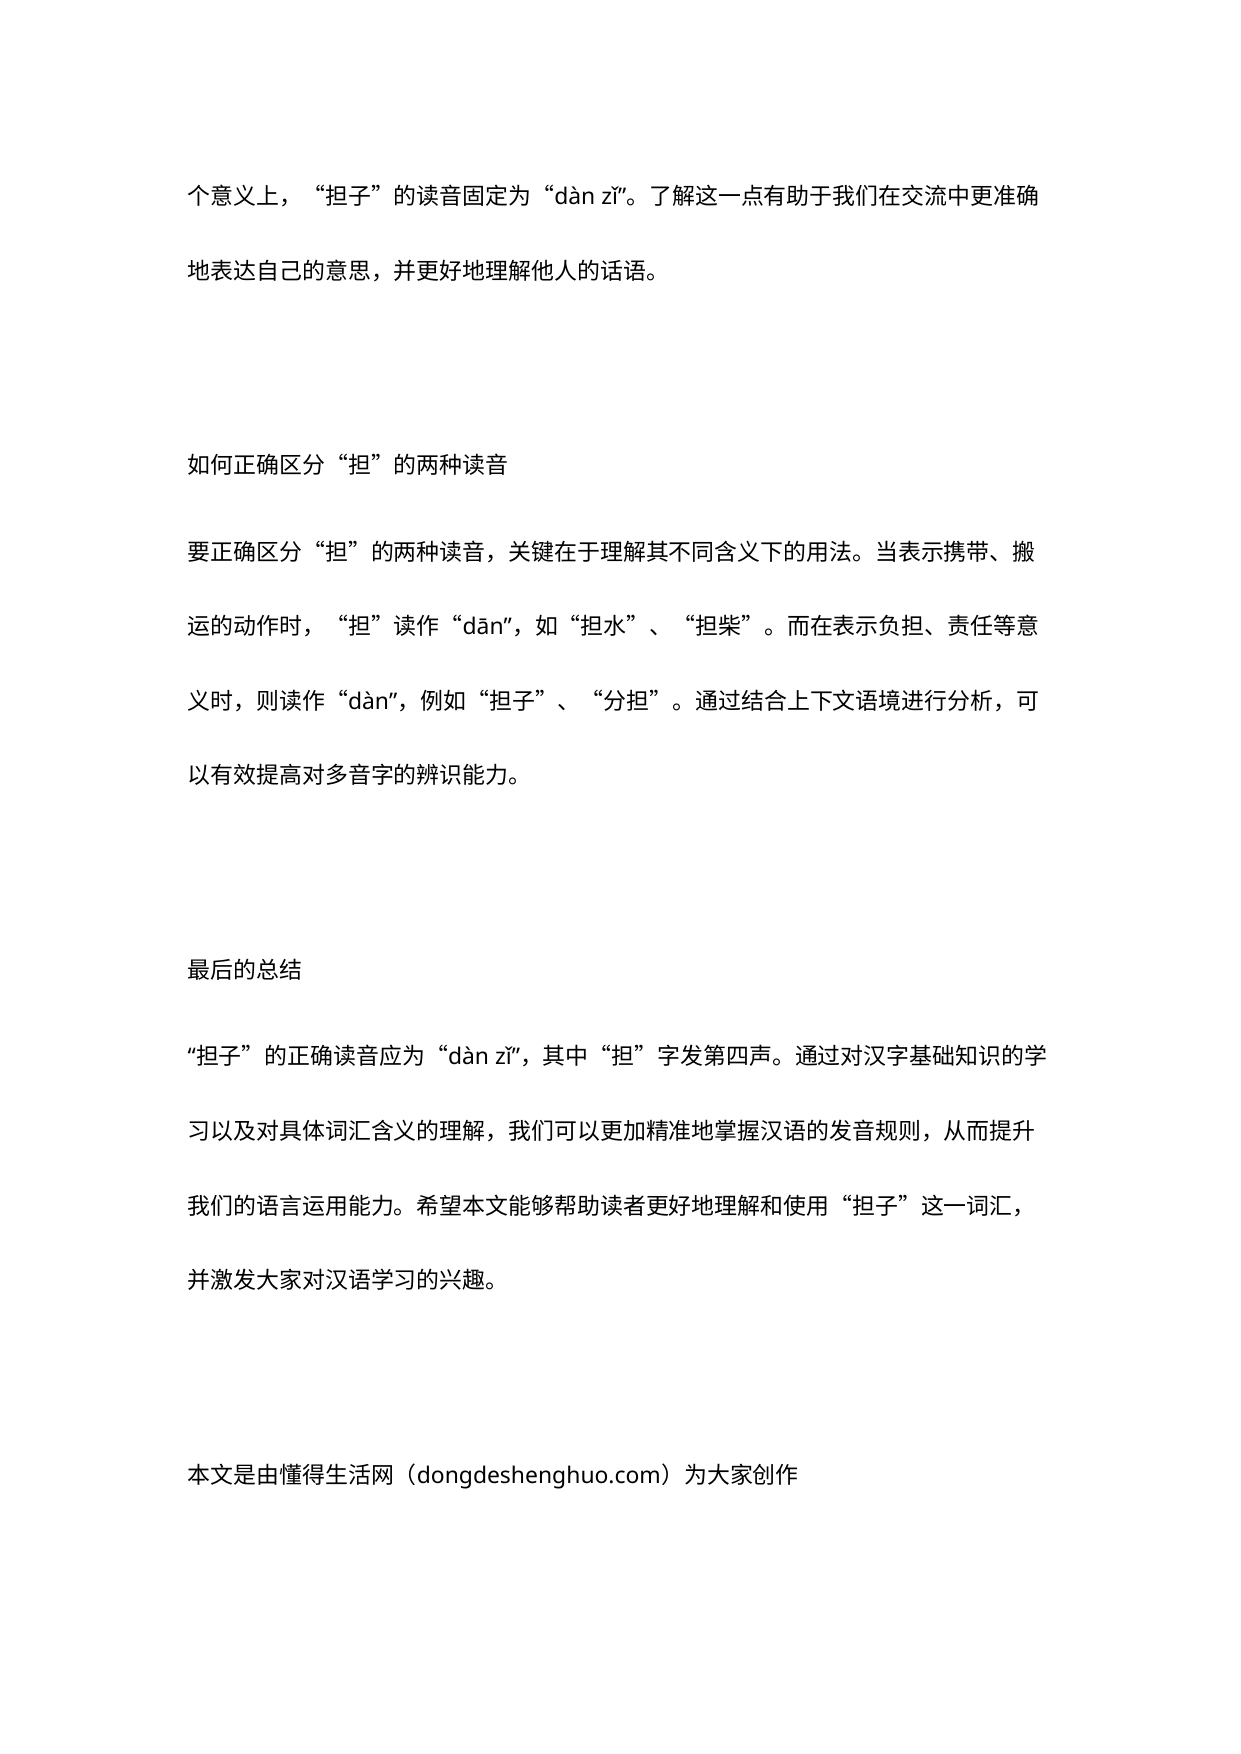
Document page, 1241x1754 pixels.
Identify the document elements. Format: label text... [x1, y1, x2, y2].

text 要正确区分“担”的两种读音，关键在于理解其不同含义下的用法。当表示携带、搬运的动作时，“担”读作“dān”，如“担水”、“担柴”。而在表示负担、责任等意义时，则读作“dàn”，例如“担子”、“分担”。通过结合上下文语境进行分析，可以有效提高对多音字的辨识能力。 [187, 517, 1053, 807]
text 本文是由懂得生活网（dongdeshenghuo.com）为大家创作 [187, 1441, 1053, 1506]
text 如何正确区分“担”的两种读音 [187, 431, 1053, 496]
text “担子”的正确读音应为“dàn zǐ”，其中“担”字发第四声。通过对汉字基础知识的学习以及对具体词汇含义的理解，我们可以更加精准地掌握汉语的发音规则，从而提升我们的语言运用能力。希望本文能够帮助读者更好地理解和使用“担子”这一词汇，并激发大家对汉语学习的兴趣。 [187, 1022, 1053, 1311]
text 最后的总结 [187, 936, 1053, 1001]
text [187, 162, 1053, 302]
